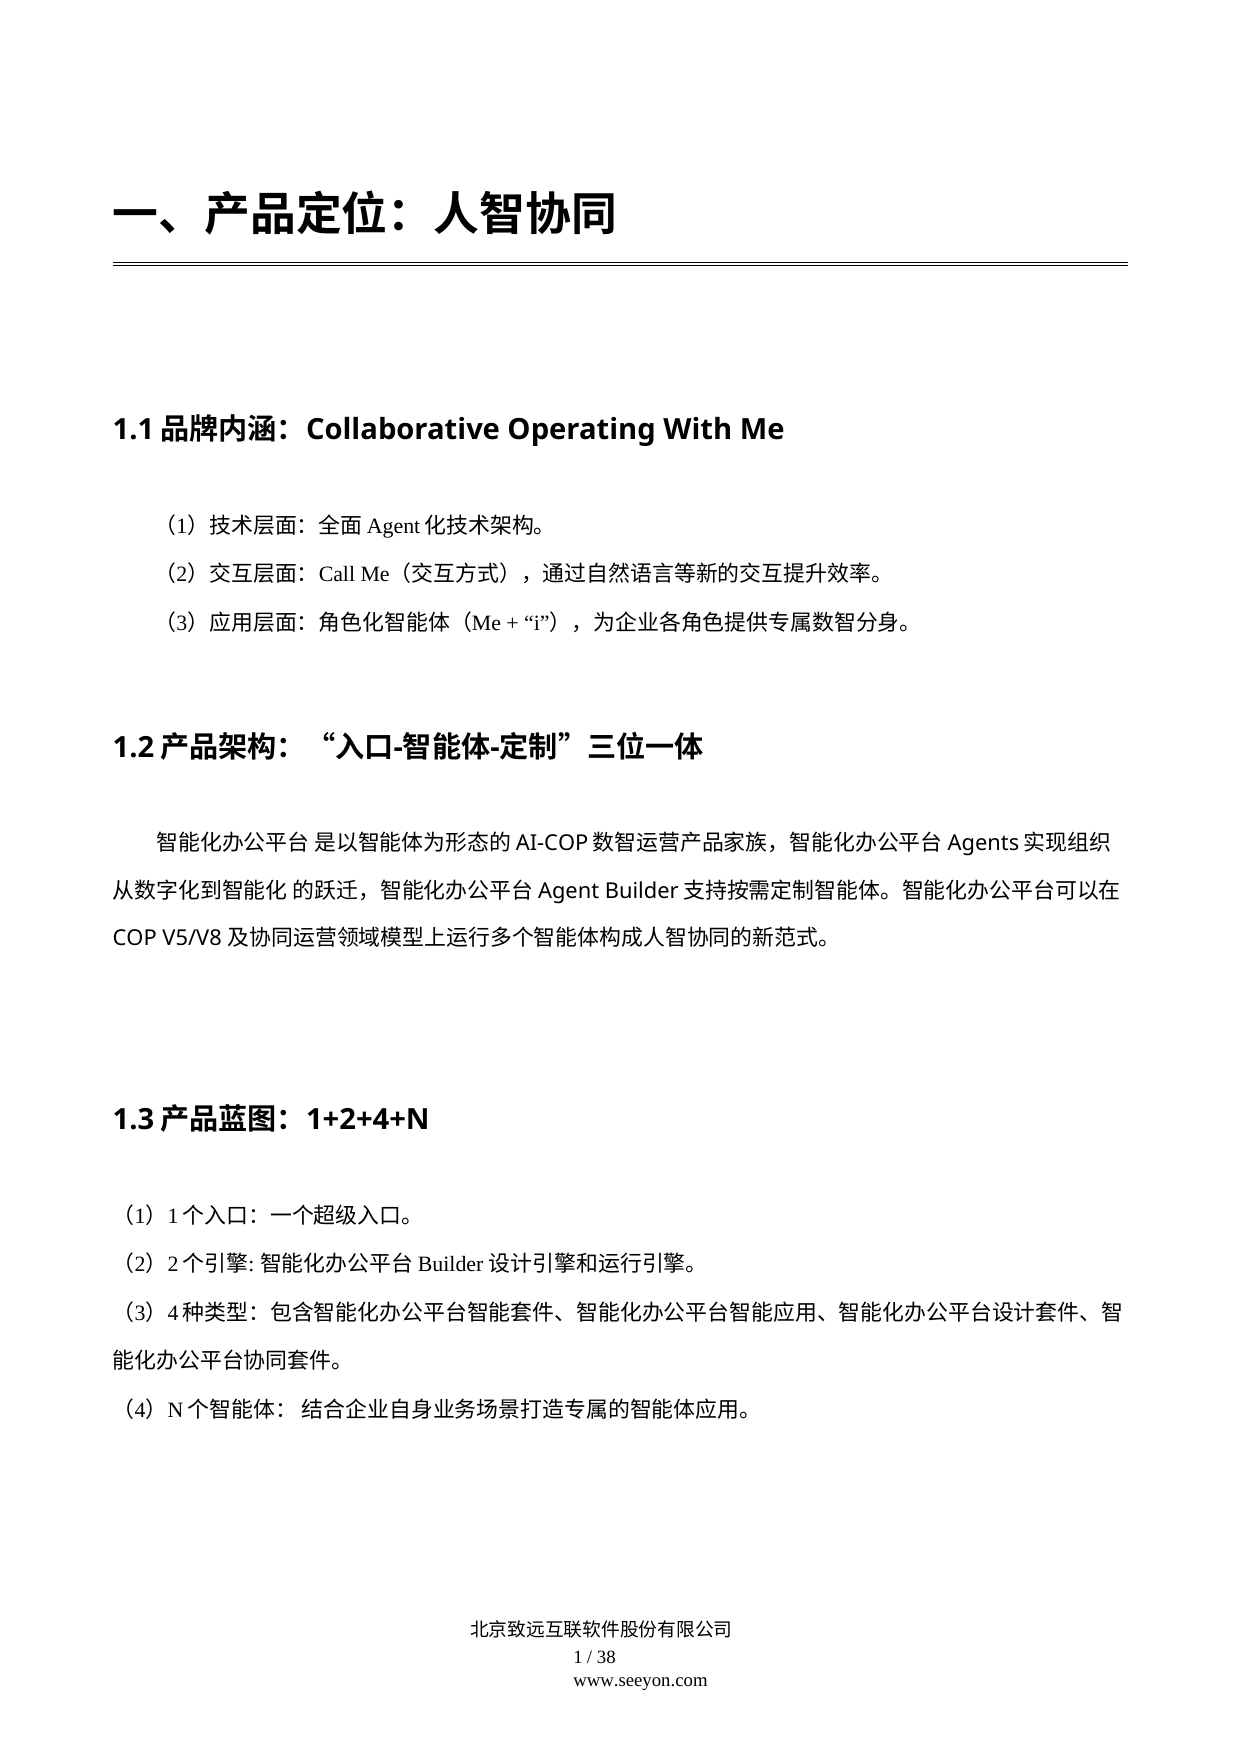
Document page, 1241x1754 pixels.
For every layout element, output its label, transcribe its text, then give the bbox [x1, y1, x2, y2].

text （2）2个引擎: 智能化办公平台 Builder 设计引擎和运行引擎。 [112, 1246, 1128, 1278]
subtitle 产品定位：人智协同 [112, 162, 1128, 266]
text （1）1个入口：一个超级入口。 [112, 1198, 1128, 1230]
text （2）交互层面：Call Me（交互方式），通过自然语言等新的交互提升效率。 [112, 556, 1128, 588]
subtitle 1.2产品架构：“入口-智能体-定制”三位一体 [112, 712, 1128, 777]
subtitle 1.1品牌内涵：Collaborative Operating With Me [112, 394, 1128, 459]
text 智能化办公平台 是以智能体为形态的AI-COP数智运营产品家族，智能化办公平台 Agents实现组织从数字化到智能化 的跃迁，智能化办公平台 Agent Builder支持按需定制智能体。智能化办公平台可以在COP V5/V8 及协同运营领域模型上运行多个智能体构成人智协同的新范式。 [112, 825, 1128, 952]
subtitle 1.3产品蓝图：1+2+4+N [112, 1084, 1128, 1149]
text （1）技术层面：全面Agent化技术架构。 [112, 507, 1128, 540]
text （3）应用层面：角色化智能体（Me + “i”），为企业各角色提供专属数智分身。 [112, 604, 1128, 637]
text （4）N个智能体： 结合企业自身业务场景打造专属的智能体应用。 [112, 1391, 1128, 1424]
text （3）4种类型：包含智能化办公平台智能套件、智能化办公平台智能应用、智能化办公平台设计套件、智能化办公平台协同套件。 [112, 1294, 1128, 1376]
